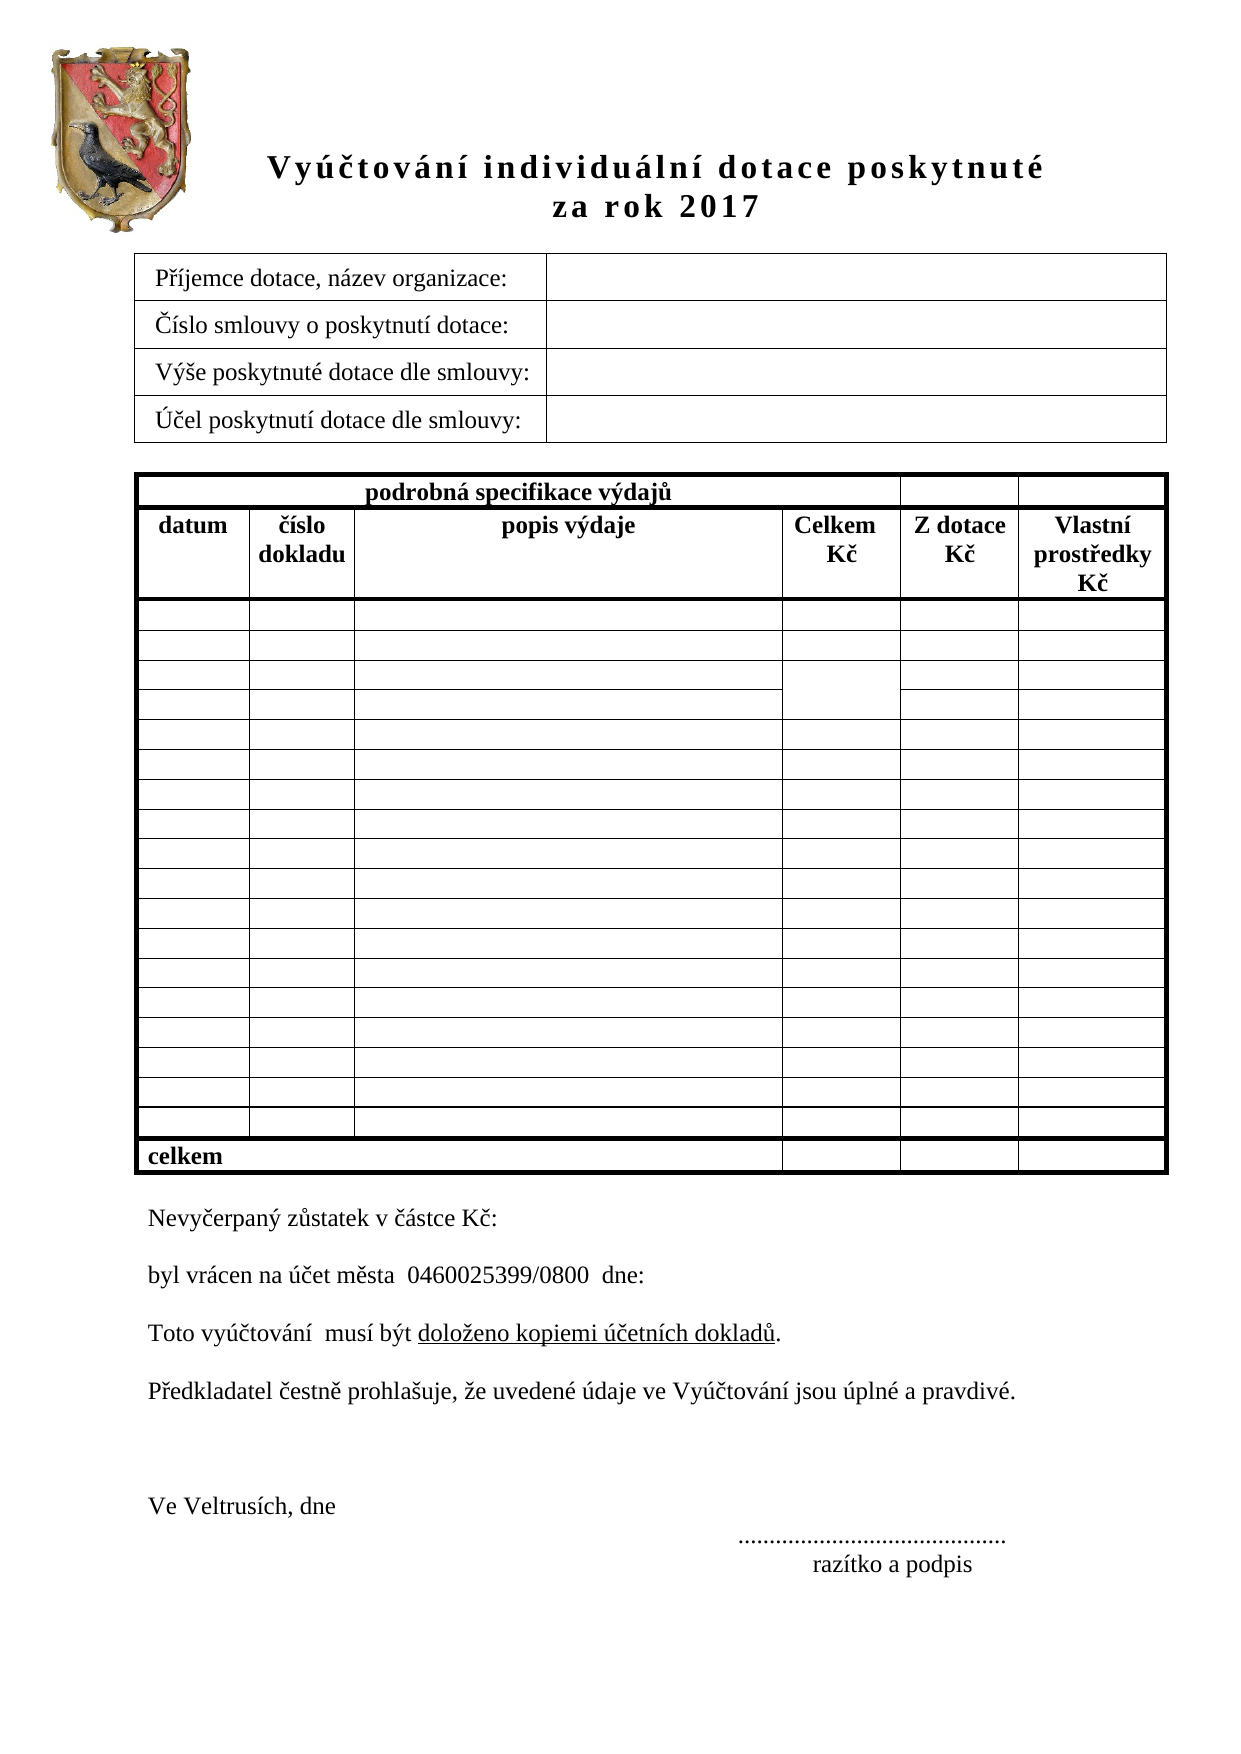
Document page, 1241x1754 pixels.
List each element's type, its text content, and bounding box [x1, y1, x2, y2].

table_cell [901, 929, 1018, 957]
table_cell [783, 959, 900, 987]
table_cell [355, 631, 782, 659]
table_cell [1019, 810, 1164, 838]
table_header podrobná specifikace výdajů [139, 477, 900, 505]
table_cell [1019, 869, 1164, 898]
table_cell [901, 631, 1018, 659]
table_cell [355, 1018, 782, 1047]
table_cell [250, 690, 354, 719]
table_cell [783, 1141, 900, 1170]
table_cell [783, 601, 900, 630]
text Předkladatel čestně prohlašuje, že uvedené údaje ve Vyúčtování jsou úplné a pravdivé. [148, 1376, 1093, 1405]
table_cell [355, 780, 782, 808]
subtitle Nevyčerpaný zůstatek v částce Kč: [148, 1203, 1093, 1232]
table_cell [139, 1048, 249, 1077]
table_cell [1019, 661, 1164, 689]
table_cell [250, 1048, 354, 1077]
table_cell [547, 396, 1166, 442]
table_cell [355, 810, 782, 838]
table_cell [1019, 1018, 1164, 1047]
table_cell [250, 661, 354, 689]
table_cell [783, 1078, 900, 1106]
table_cell popis výdaje [355, 510, 782, 596]
table_cell [355, 869, 782, 898]
table_cell [783, 720, 900, 749]
table_cell [547, 301, 1166, 348]
table_cell [901, 839, 1018, 868]
table_cell [250, 1108, 354, 1136]
table_cell Účel poskytnutí dotace dle smlouvy: [135, 396, 546, 442]
table_cell [901, 959, 1018, 987]
table_cell [139, 929, 249, 957]
table_cell [1019, 750, 1164, 779]
table_cell Vlastní prostředky Kč [1019, 510, 1164, 596]
subtitle Ve Veltrusích, dne [148, 1491, 1093, 1520]
table_cell [1019, 780, 1164, 808]
table_cell [250, 720, 354, 749]
table_cell [783, 899, 900, 928]
table_cell [783, 810, 900, 838]
table_cell [901, 1078, 1018, 1106]
table_cell [1019, 839, 1164, 868]
table_cell Celkem Kč [783, 510, 900, 596]
table_cell [250, 869, 354, 898]
table_cell [901, 750, 1018, 779]
title Vyúčtování individuální dotace poskytnuté za rok 2017 [199, 148, 1093, 224]
table_cell [355, 720, 782, 749]
table_cell [250, 601, 354, 630]
table_cell [1019, 988, 1164, 1017]
table_header [901, 477, 1018, 505]
table_cell [1019, 959, 1164, 987]
table_cell [547, 349, 1166, 395]
table_cell [783, 1108, 900, 1136]
table_cell [139, 899, 249, 928]
table_cell [901, 988, 1018, 1017]
table_cell [783, 839, 900, 868]
table_cell [250, 1018, 354, 1047]
table_cell [355, 988, 782, 1017]
table_cell [139, 631, 249, 659]
table_cell [901, 780, 1018, 808]
table_cell [139, 1078, 249, 1106]
table_cell [355, 1108, 782, 1136]
subtitle Toto vyúčtování musí být doloženo kopiemi účetních dokladů. [148, 1318, 1093, 1347]
table_cell [250, 839, 354, 868]
table_cell [1019, 1078, 1164, 1106]
table_cell [783, 750, 900, 779]
table_cell [355, 839, 782, 868]
table_cell [1019, 1048, 1164, 1077]
table_cell [1019, 1108, 1164, 1136]
table_cell [901, 720, 1018, 749]
table_cell [1019, 899, 1164, 928]
text ........................................... [664, 1520, 1093, 1549]
table_cell Číslo smlouvy o poskytnutí dotace: [135, 301, 546, 348]
table_cell [901, 601, 1018, 630]
table_cell [783, 1018, 900, 1047]
table_cell [139, 601, 249, 630]
table_cell [901, 1048, 1018, 1077]
table_cell [250, 1078, 354, 1106]
table_cell [901, 1141, 1018, 1170]
table_cell [139, 661, 249, 689]
table_cell Z dotace Kč [901, 510, 1018, 596]
table_cell [1019, 601, 1164, 630]
table_cell [139, 869, 249, 898]
table_cell [1019, 929, 1164, 957]
table_cell [901, 690, 1018, 719]
table_cell [783, 988, 900, 1017]
table_cell [139, 720, 249, 749]
text razítko a podpis [664, 1549, 1093, 1578]
table_cell [783, 780, 900, 808]
table_cell [139, 839, 249, 868]
table_cell [355, 601, 782, 630]
table_cell [355, 899, 782, 928]
table_cell [355, 959, 782, 987]
table_cell [1019, 690, 1164, 719]
table_cell [783, 661, 900, 689]
table_cell [250, 988, 354, 1017]
table_cell [250, 631, 354, 659]
table_cell [355, 690, 782, 719]
table_cell [783, 869, 900, 898]
table_cell [250, 810, 354, 838]
table_cell [783, 1048, 900, 1077]
table_cell datum [139, 510, 249, 596]
table_cell [901, 899, 1018, 928]
table_cell [139, 1018, 249, 1047]
table_cell [139, 1108, 249, 1136]
table_cell [901, 1108, 1018, 1136]
table_cell [1019, 631, 1164, 659]
table_cell [355, 1078, 782, 1106]
table_cell [139, 780, 249, 808]
table_cell [355, 929, 782, 957]
table_cell [250, 780, 354, 808]
table_cell [1019, 1141, 1164, 1170]
picture [38, 29, 199, 242]
table_cell celkem [139, 1141, 782, 1170]
table_cell [355, 661, 782, 689]
table_cell [901, 810, 1018, 838]
table_cell [139, 750, 249, 779]
table_cell [355, 1048, 782, 1077]
table_cell [901, 869, 1018, 898]
table_cell [250, 899, 354, 928]
table_header [1019, 477, 1164, 505]
table_cell číslo dokladu [250, 510, 354, 596]
table_cell [783, 631, 900, 659]
subtitle byl vrácen na účet města 0460025399/0800 dne: [148, 1261, 1093, 1289]
table_cell [250, 750, 354, 779]
table_cell [250, 929, 354, 957]
table_cell [250, 959, 354, 987]
table_cell [139, 810, 249, 838]
table_cell [901, 1018, 1018, 1047]
table_cell [783, 689, 900, 719]
table_cell [783, 929, 900, 957]
table_cell [1019, 720, 1164, 749]
table_cell [355, 750, 782, 779]
table_cell [901, 661, 1018, 689]
table_header Příjemce dotace, název organizace: [135, 254, 546, 300]
table_cell [139, 959, 249, 987]
table_header [547, 254, 1166, 300]
table_cell [139, 988, 249, 1017]
table_cell [139, 690, 249, 719]
table_cell Výše poskytnuté dotace dle smlouvy: [135, 349, 546, 395]
